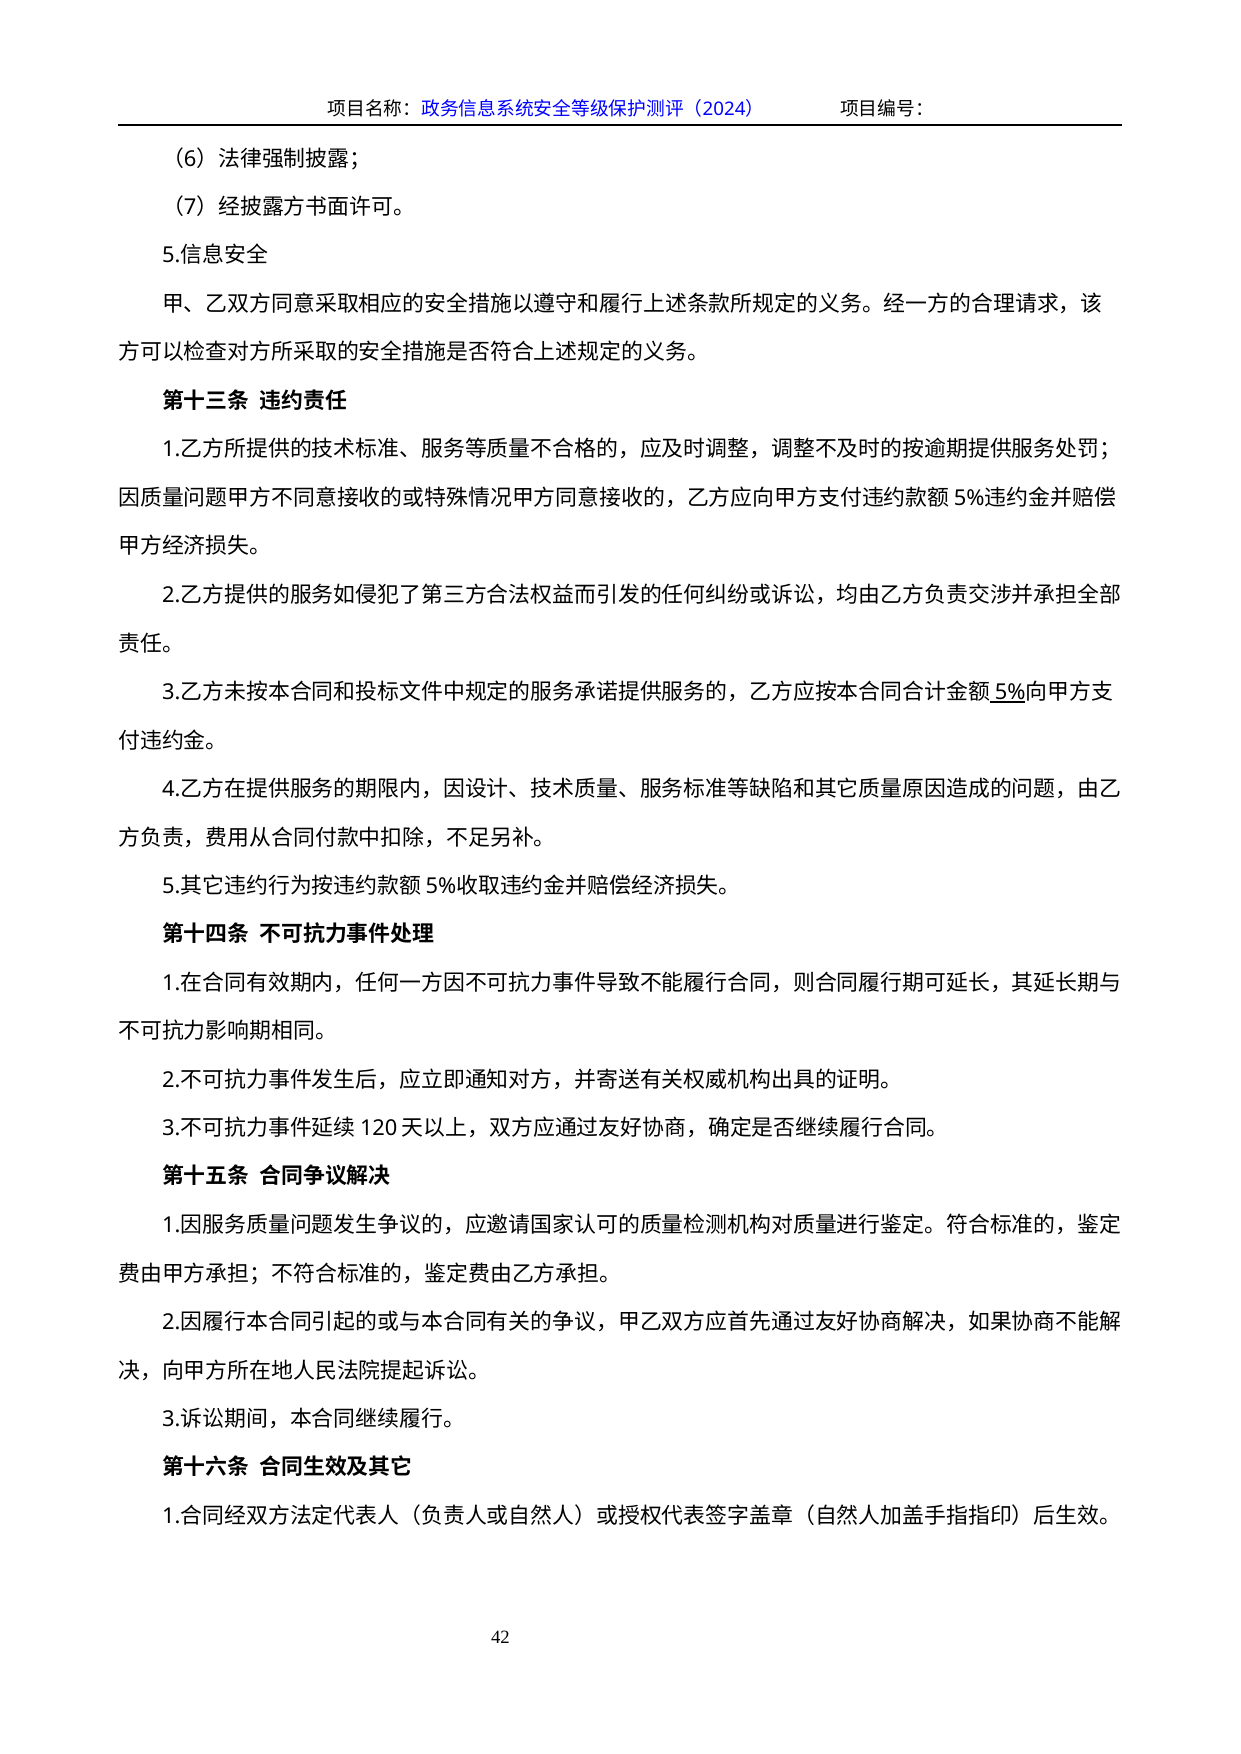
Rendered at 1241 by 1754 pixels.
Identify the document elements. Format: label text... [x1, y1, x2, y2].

text 2.因履行本合同引起的或与本合同有关的争议，甲乙双方应首先通过友好协商解决，如果协商不能解决，向甲方所在地人民法院提起诉讼。 [118, 1303, 1122, 1385]
text 1.乙方所提供的技术标准、服务等质量不合格的，应及时调整，调整不及时的按逾期提供服务处罚；因质量问题甲方不同意接收的或特殊情况甲方同意接收的，乙方应向甲方支付违约款额5%违约金并赔偿甲方经济损失。 [118, 431, 1122, 561]
text 5.其它违约行为按违约款额5%收取违约金并赔偿经济损失。 [118, 868, 1122, 900]
text 2.不可抗力事件发生后，应立即通知对方，并寄送有关权威机构出具的证明。 [118, 1061, 1122, 1094]
text 甲、乙双方同意采取相应的安全措施以遵守和履行上述条款所规定的义务。经一方的合理请求，该方可以检查对方所采取的安全措施是否符合上述规定的义务。 [118, 285, 1122, 366]
text 3.诉讼期间，本合同继续履行。 [118, 1401, 1122, 1433]
text 第十五条 合同争议解决 [118, 1158, 1122, 1191]
text 第十六条 合同生效及其它 [118, 1449, 1122, 1481]
text 1.合同经双方法定代表人（负责人或自然人）或授权代表签字盖章（自然人加盖手指指印）后生效。 [118, 1497, 1122, 1530]
text 2.乙方提供的服务如侵犯了第三方合法权益而引发的任何纠纷或诉讼，均由乙方负责交涉并承担全部责任。 [118, 576, 1122, 658]
text 5.信息安全 [118, 237, 1122, 269]
text 1.因服务质量问题发生争议的，应邀请国家认可的质量检测机构对质量进行鉴定。符合标准的，鉴定费由甲方承担；不符合标准的，鉴定费由乙方承担。 [118, 1206, 1122, 1288]
text （6）法律强制披露； [118, 140, 1122, 173]
text 1.在合同有效期内，任何一方因不可抗力事件导致不能履行合同，则合同履行期可延长，其延长期与不可抗力影响期相同。 [118, 964, 1122, 1046]
text （7）经披露方书面许可。 [118, 188, 1122, 221]
text 第十四条 不可抗力事件处理 [118, 916, 1122, 948]
text 第十三条 违约责任 [118, 382, 1122, 415]
text 3.不可抗力事件延续120天以上，双方应通过友好协商，确定是否继续履行合同。 [118, 1110, 1122, 1142]
text 3.乙方未按本合同和投标文件中规定的服务承诺提供服务的，乙方应按本合同合计金额 5%向甲方支付违约金。 [118, 673, 1122, 755]
text 4.乙方在提供服务的期限内，因设计、技术质量、服务标准等缺陷和其它质量原因造成的问题，由乙方负责，费用从合同付款中扣除，不足另补。 [118, 771, 1122, 852]
